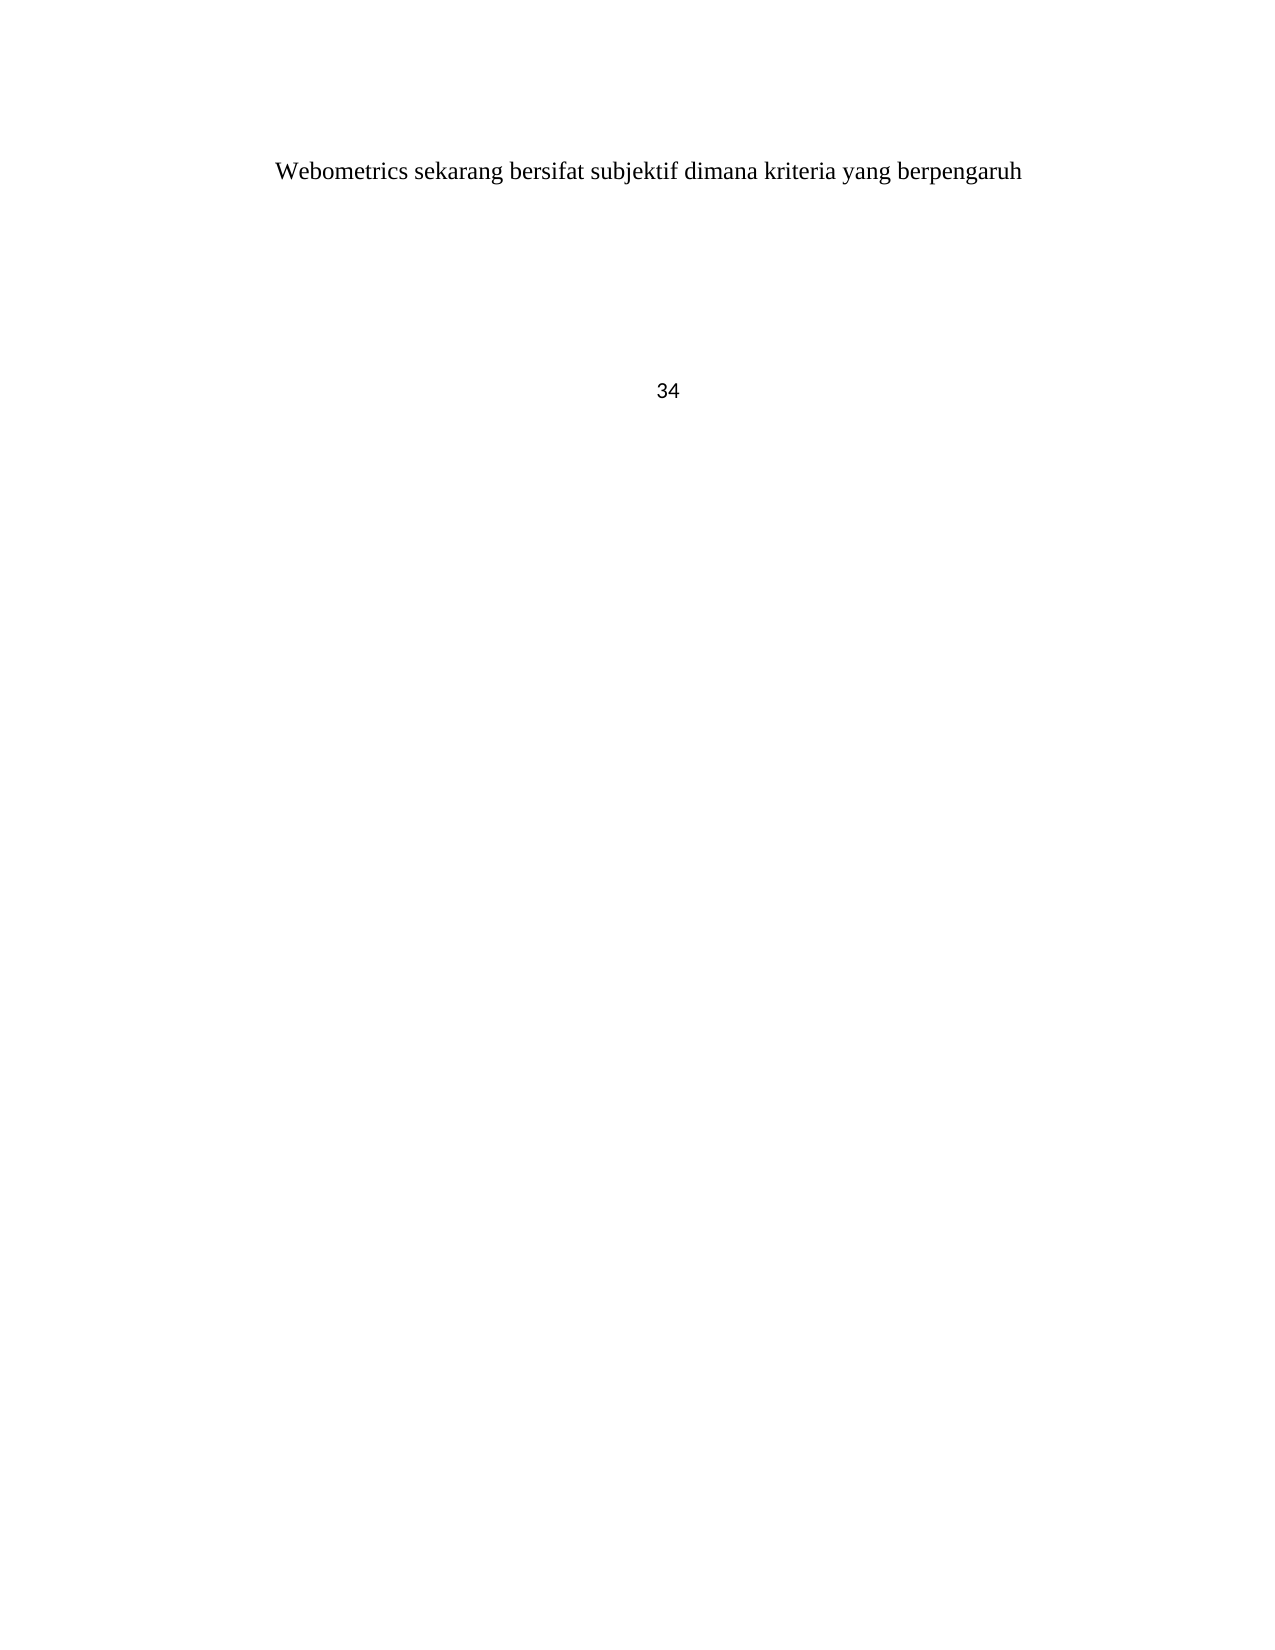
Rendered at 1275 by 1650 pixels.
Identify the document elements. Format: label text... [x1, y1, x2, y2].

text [275, 156, 1098, 185]
text 34 [234, 377, 1101, 404]
